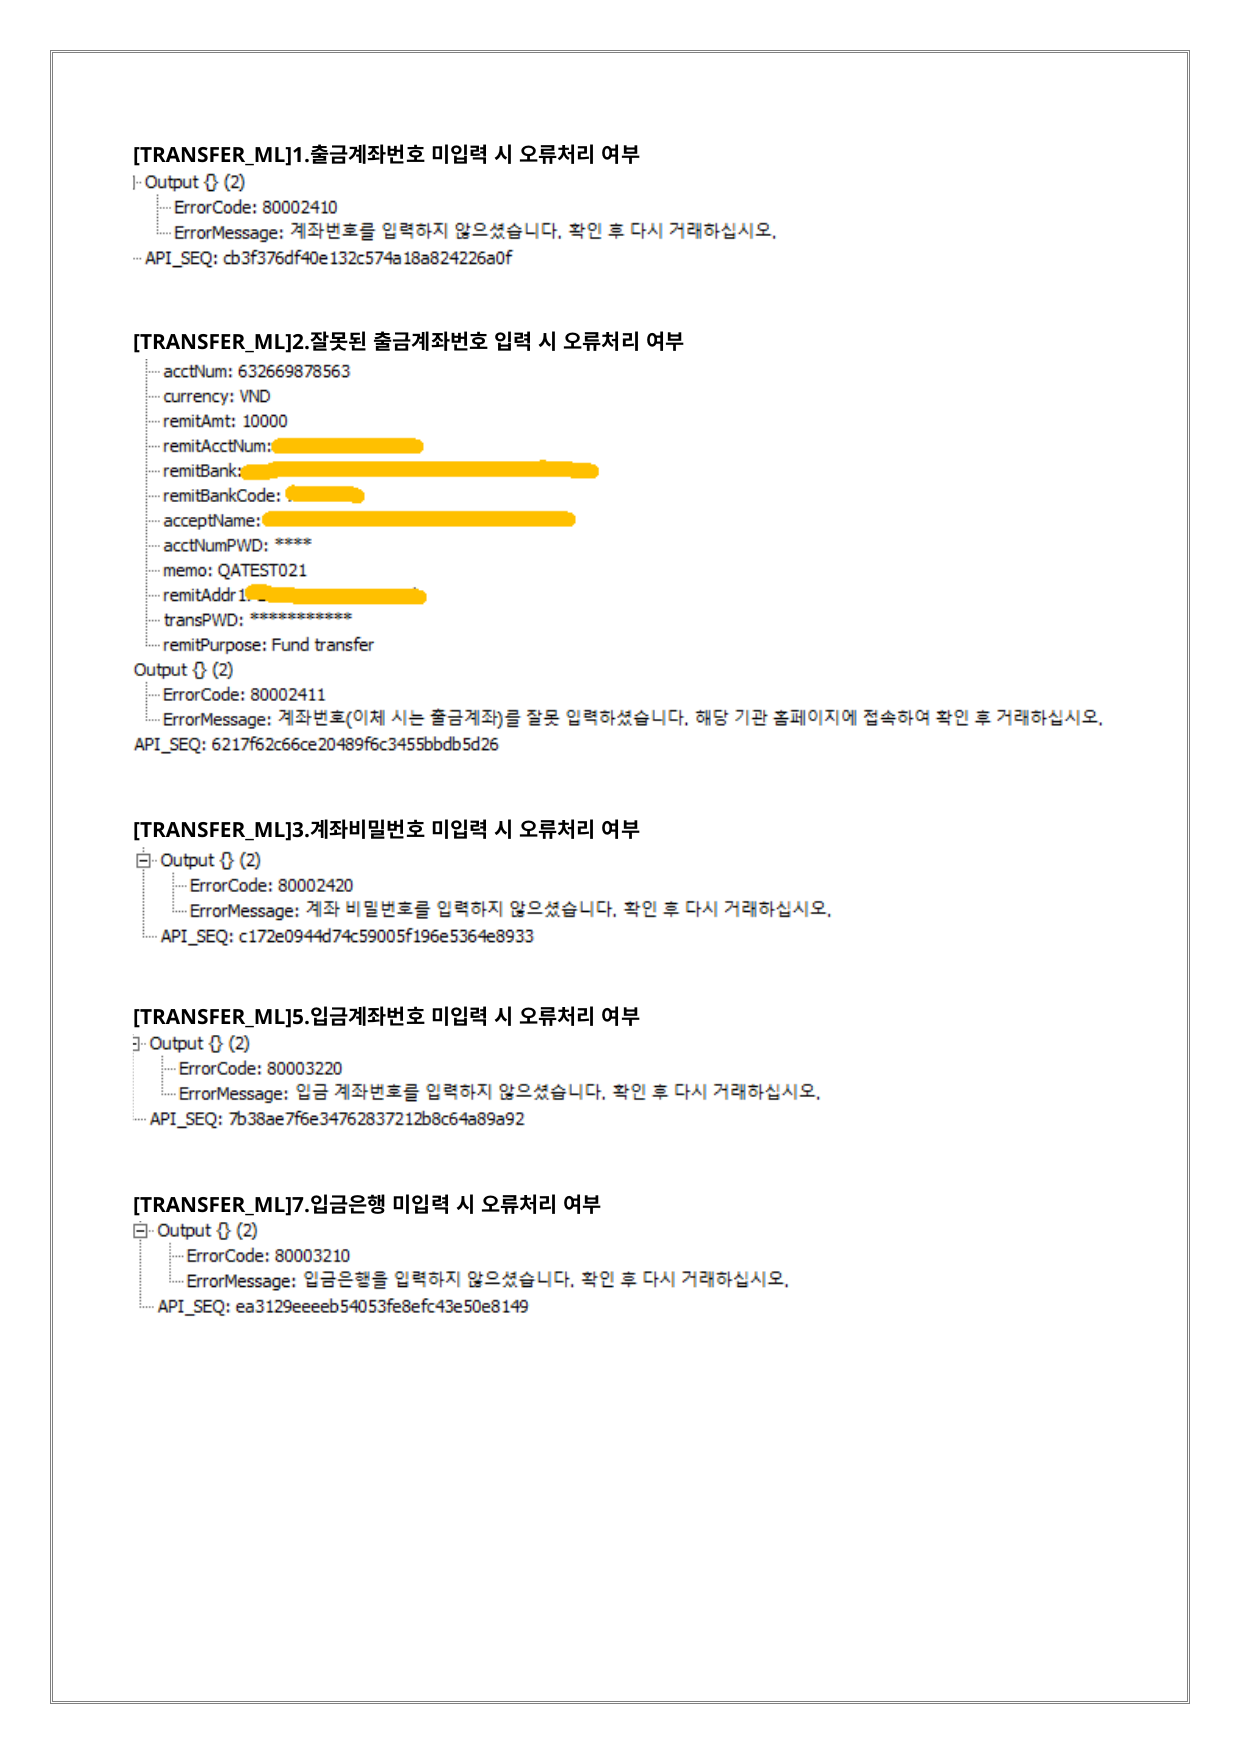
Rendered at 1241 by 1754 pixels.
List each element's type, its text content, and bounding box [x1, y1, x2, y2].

picture [132, 1034, 824, 1130]
picture [132, 846, 835, 949]
text [TRANSFER_ML]2.잘못된 출금계좌번호 입력 시 오류처리 여부 [133, 322, 1107, 359]
text [TRANSFER_ML]1.출금계좌번호 미입력 시 오류처리 여부 [133, 134, 1107, 172]
text [TRANSFER_ML]7.입금은행 미입력 시 오류처리 여부 [133, 1184, 1107, 1222]
picture [132, 359, 1108, 760]
text [TRANSFER_ML]3.계좌비밀번호 미입력 시 오류처리 여부 [133, 809, 1107, 847]
picture [132, 1221, 794, 1324]
picture [132, 171, 805, 274]
text [TRANSFER_ML]5.입금계좌번호 미입력 시 오류처리 여부 [133, 997, 1107, 1034]
